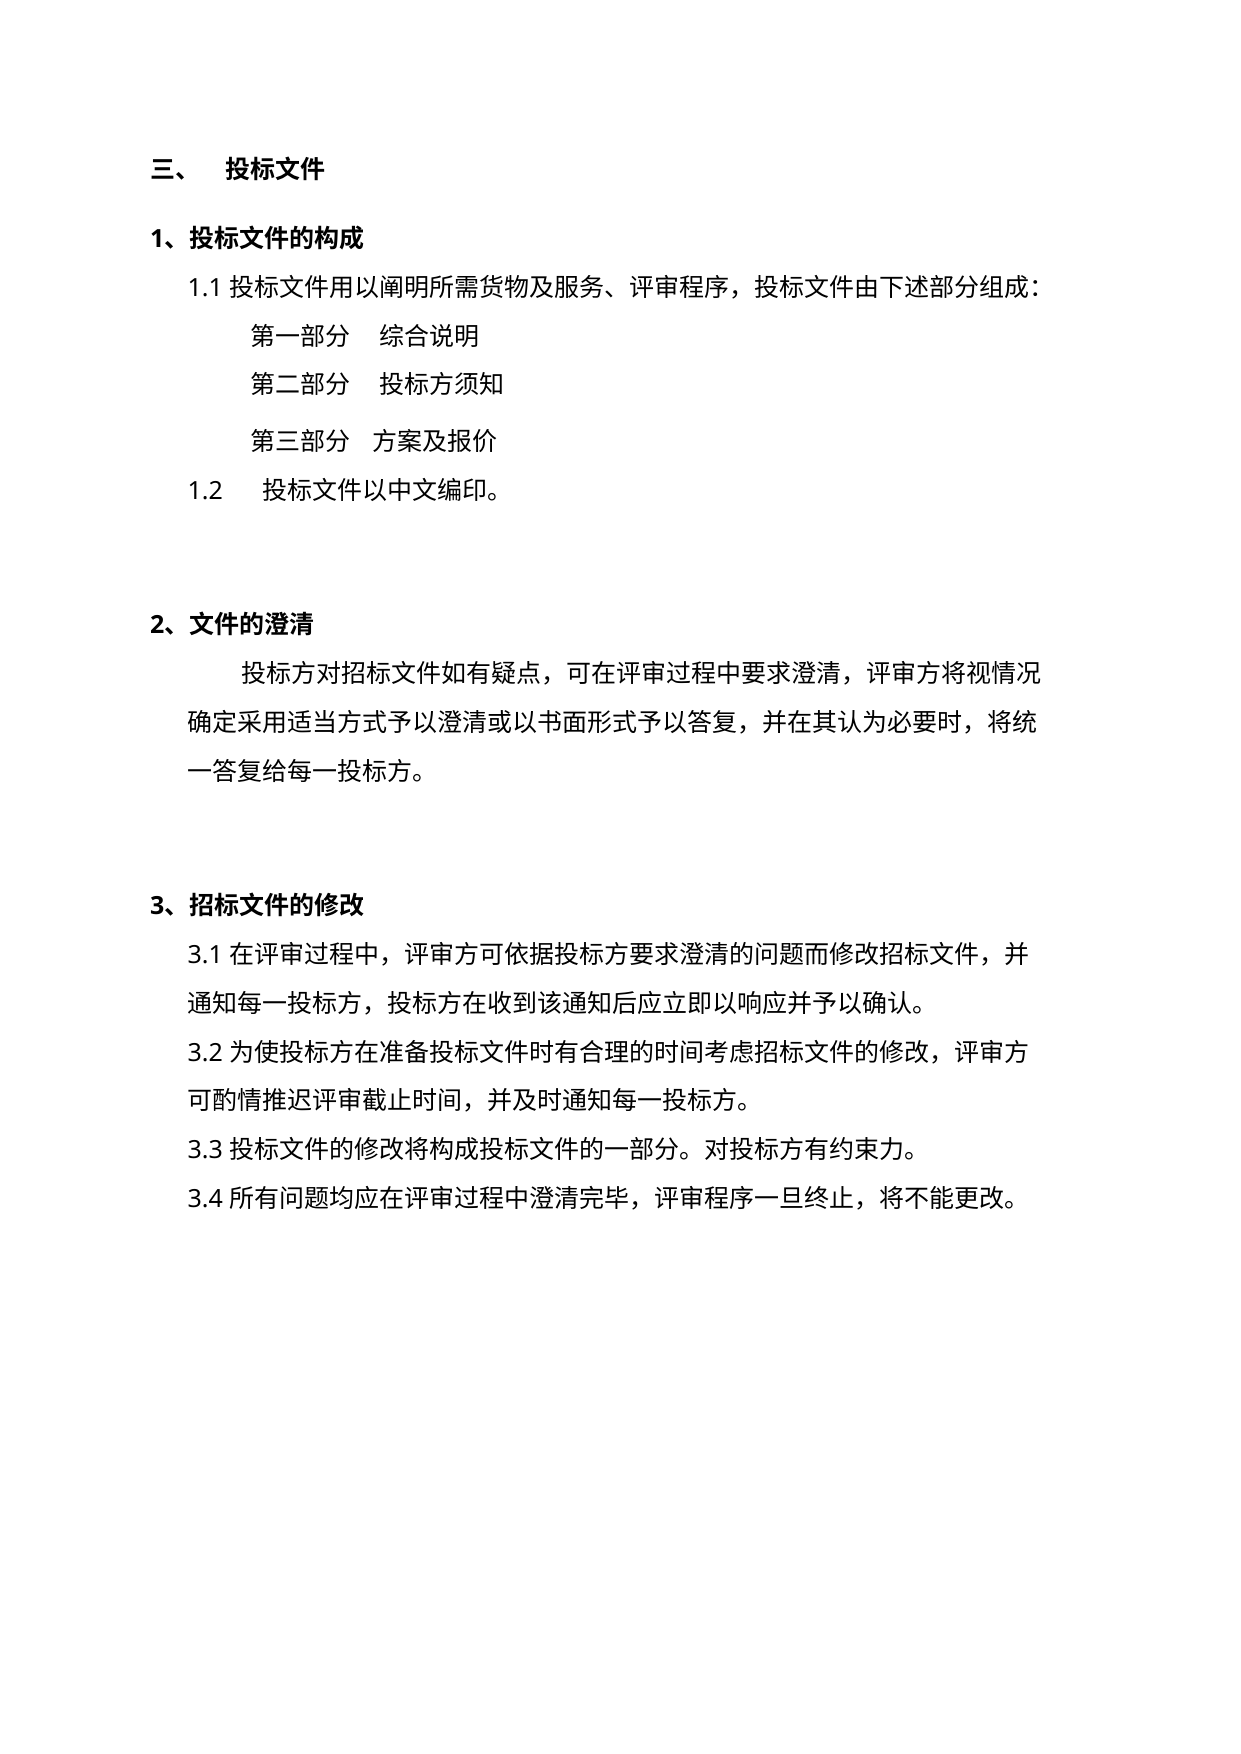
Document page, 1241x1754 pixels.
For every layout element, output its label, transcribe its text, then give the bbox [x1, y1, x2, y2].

text 第二部分 投标方须知 [250, 371, 1090, 399]
text 第一部分 综合说明 [250, 322, 1090, 351]
text 3.3 投标文件的修改将构成投标文件的一部分。对投标方有约束力。 [187, 1136, 1090, 1164]
text 2、文件的澄清 [150, 611, 1090, 640]
text 一答复给每一投标方。 [187, 757, 1090, 786]
text 3.2 为使投标方在准备投标文件时有合理的时间考虑招标文件的修改，评审方 [187, 1038, 1090, 1067]
text 1、投标文件的构成 [150, 224, 1090, 253]
list 投标文件以中文编印。 [187, 477, 1090, 505]
text 3.1 在评审过程中，评审方可依据投标方要求澄清的问题而修改招标文件，并 [187, 941, 1090, 969]
text 3.4 所有问题均应在评审过程中澄清完毕，评审程序一旦终止，将不能更改。 [187, 1184, 1090, 1213]
text 第三部分 方案及报价 [250, 428, 1090, 456]
text 可酌情推迟评审截止时间，并及时通知每一投标方。 [187, 1087, 1090, 1115]
text 1.1 投标文件用以阐明所需货物及服务、评审程序，投标文件由下述部分组成： [187, 273, 1090, 302]
text 通知每一投标方，投标方在收到该通知后应立即以响应并予以确认。 [187, 989, 1090, 1018]
text 3、招标文件的修改 [150, 892, 1090, 920]
list 投标文件 [150, 150, 1090, 186]
text 确定采用适当方式予以澄清或以书面形式予以答复，并在其认为必要时，将统 [187, 709, 1090, 737]
text 投标方对招标文件如有疑点，可在评审过程中要求澄清，评审方将视情况 [242, 660, 1090, 688]
